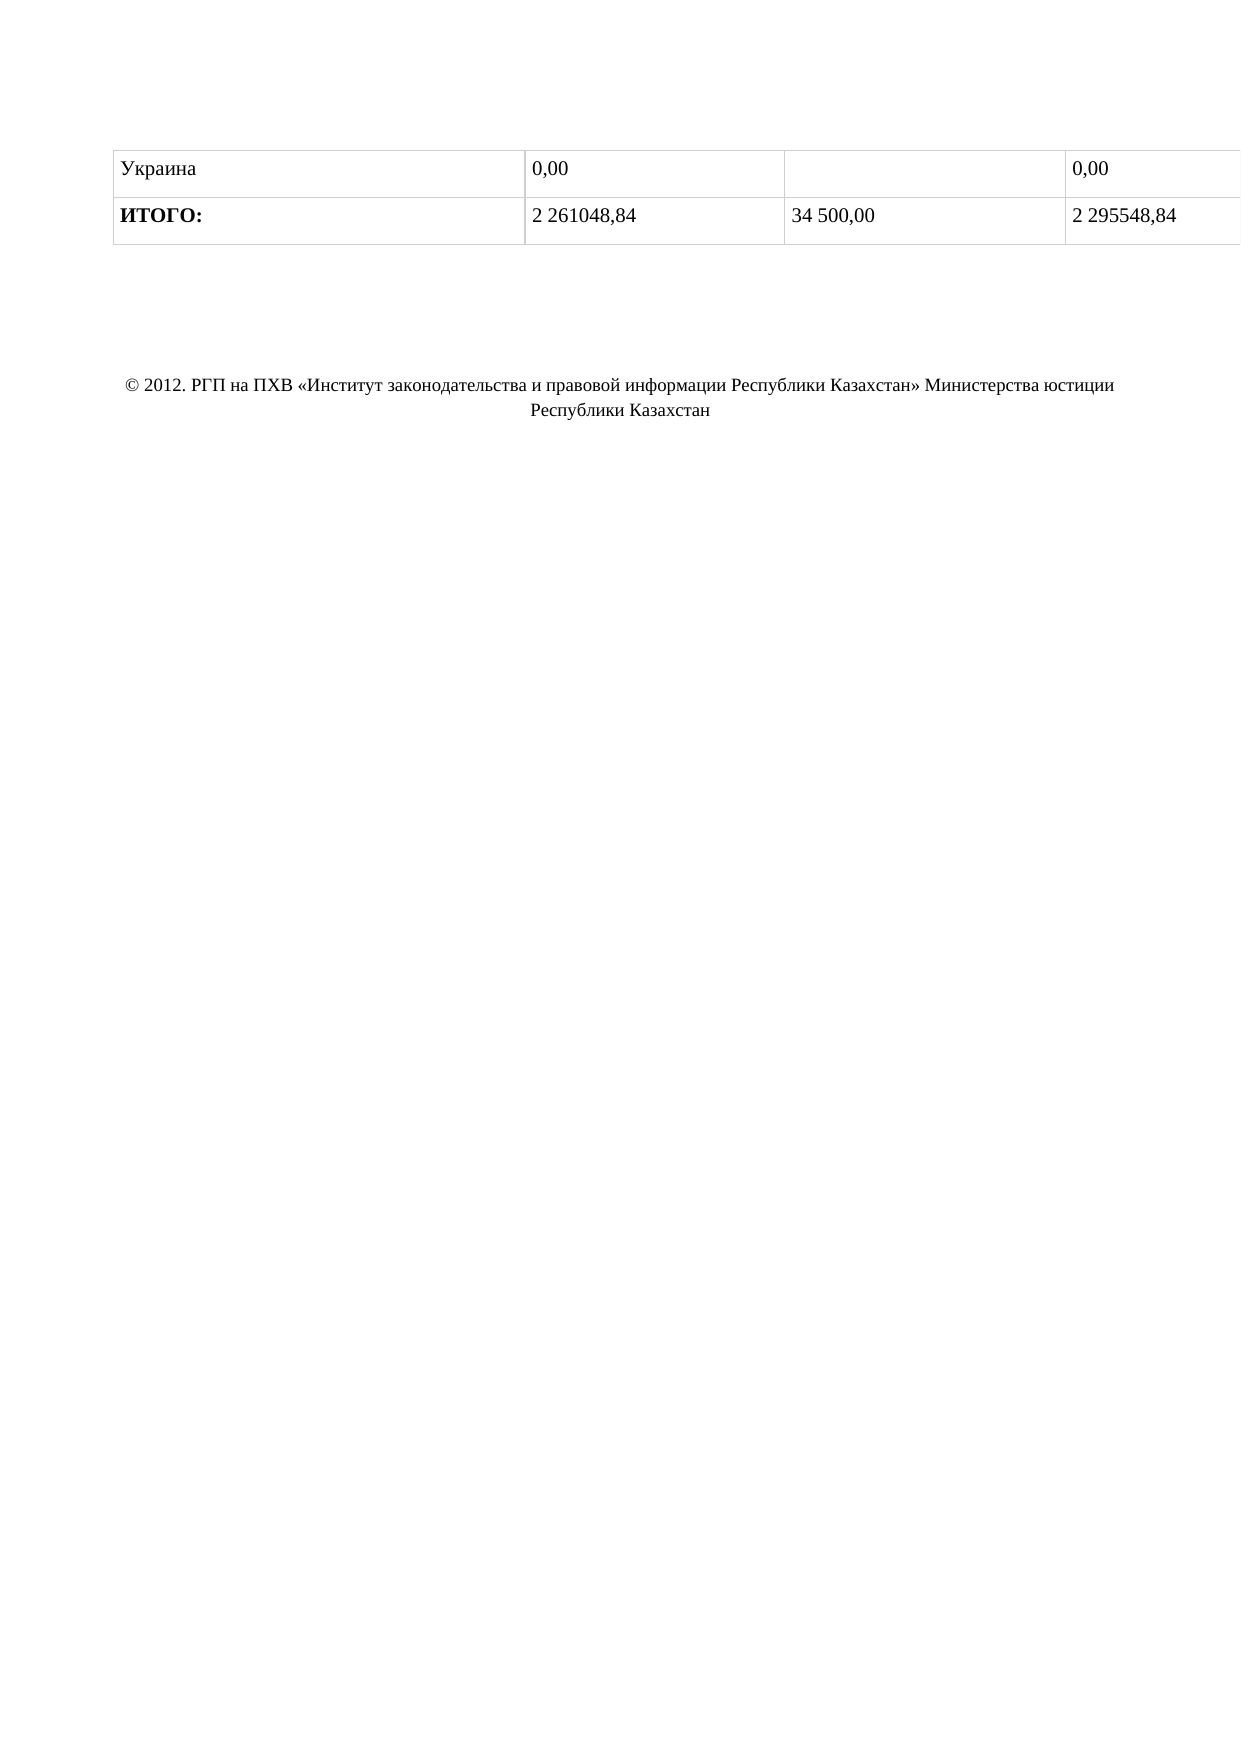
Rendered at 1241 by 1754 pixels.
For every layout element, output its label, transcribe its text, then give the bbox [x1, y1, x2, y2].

text © 2012. РГП на ПХВ «Институт законодательства и правовой информации Республики Казахстан» Министерства юстиции Республики Казахстан [112, 374, 1128, 421]
table_cell 2 295548,84 [1066, 198, 1240, 244]
table_cell 34 500,00 [785, 198, 1065, 244]
table_cell ИТОГО: [114, 198, 524, 244]
table_cell Украина [114, 151, 524, 197]
table_cell 0,00 [526, 151, 784, 197]
table_cell [785, 151, 1065, 197]
table_cell 2 261048,84 [526, 198, 784, 244]
table_cell 0,00 [1066, 151, 1240, 197]
